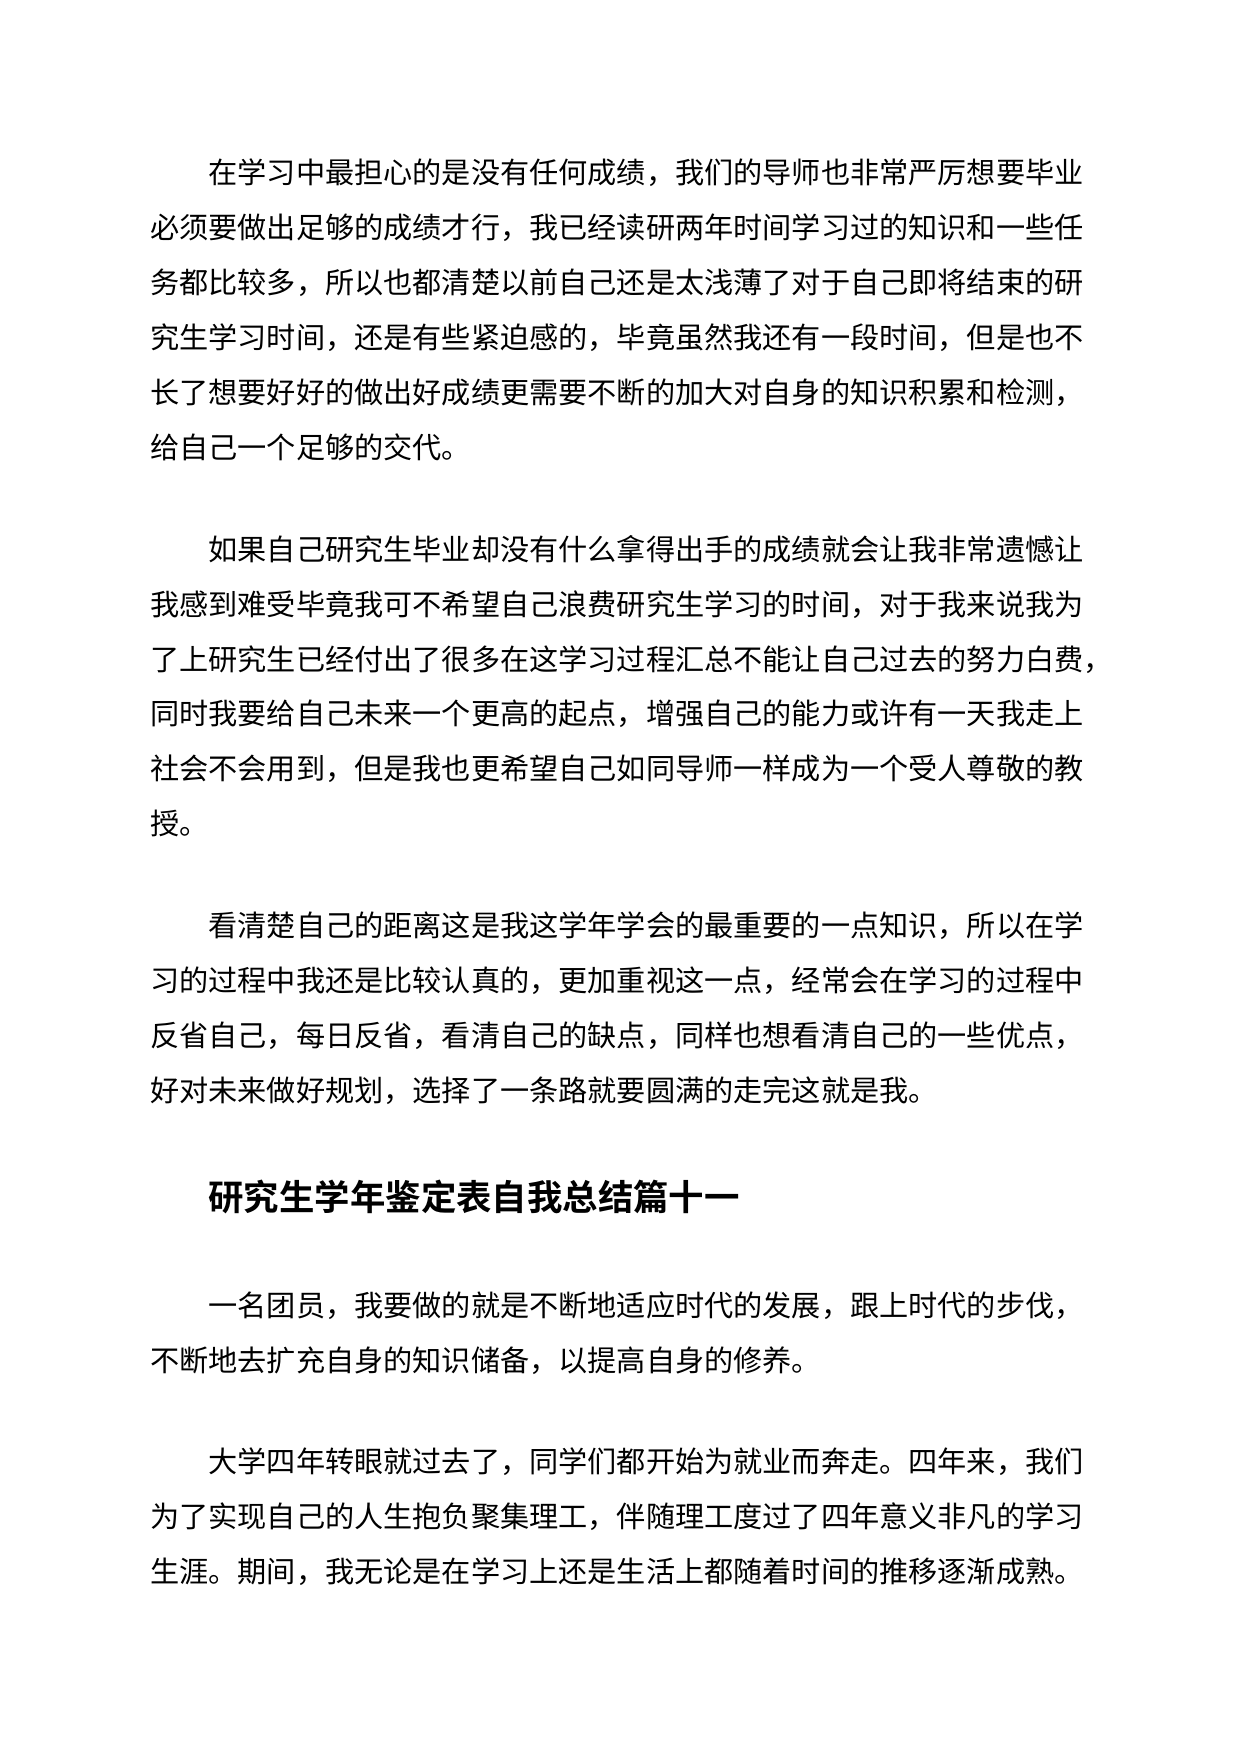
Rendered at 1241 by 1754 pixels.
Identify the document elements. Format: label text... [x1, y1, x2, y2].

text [150, 1439, 1090, 1591]
text 如果自己研究生毕业却没有什么拿得出手的成绩就会让我非常遗憾让我感到难受毕竟我可不希望自己浪费研究生学习的时间，对于我来说我为了上研究生已经付出了很多在这学习过程汇总不能让自己过去的努力白费，同时我要给自己未来一个更高的起点，增强自己的能力或许有一天我走上社会不会用到，但是我也更希望自己如同导师一样成为一个受人尊敬的教授。 [150, 526, 1090, 843]
text 在学习中最担心的是没有任何成绩，我们的导师也非常严厉想要毕业必须要做出足够的成绩才行，我已经读研两年时间学习过的知识和一些任务都比较多，所以也都清楚以前自己还是太浅薄了对于自己即将结束的研究生学习时间，还是有些紧迫感的，毕竟虽然我还有一段时间，但是也不长了想要好好的做出好成绩更需要不断的加大对自身的知识积累和检测，给自己一个足够的交代。 [150, 150, 1090, 467]
text 研究生学年鉴定表自我总结篇十一 [150, 1169, 1090, 1220]
text 看清楚自己的距离这是我这学年学会的最重要的一点知识，所以在学习的过程中我还是比较认真的，更加重视这一点，经常会在学习的过程中反省自己，每日反省，看清自己的缺点，同样也想看清自己的一些优点，好对未来做好规划，选择了一条路就要圆满的走完这就是我。 [150, 902, 1090, 1109]
text 一名团员，我要做的就是不断地适应时代的发展，跟上时代的步伐，不断地去扩充自身的知识储备，以提高自身的修养。 [150, 1282, 1090, 1379]
